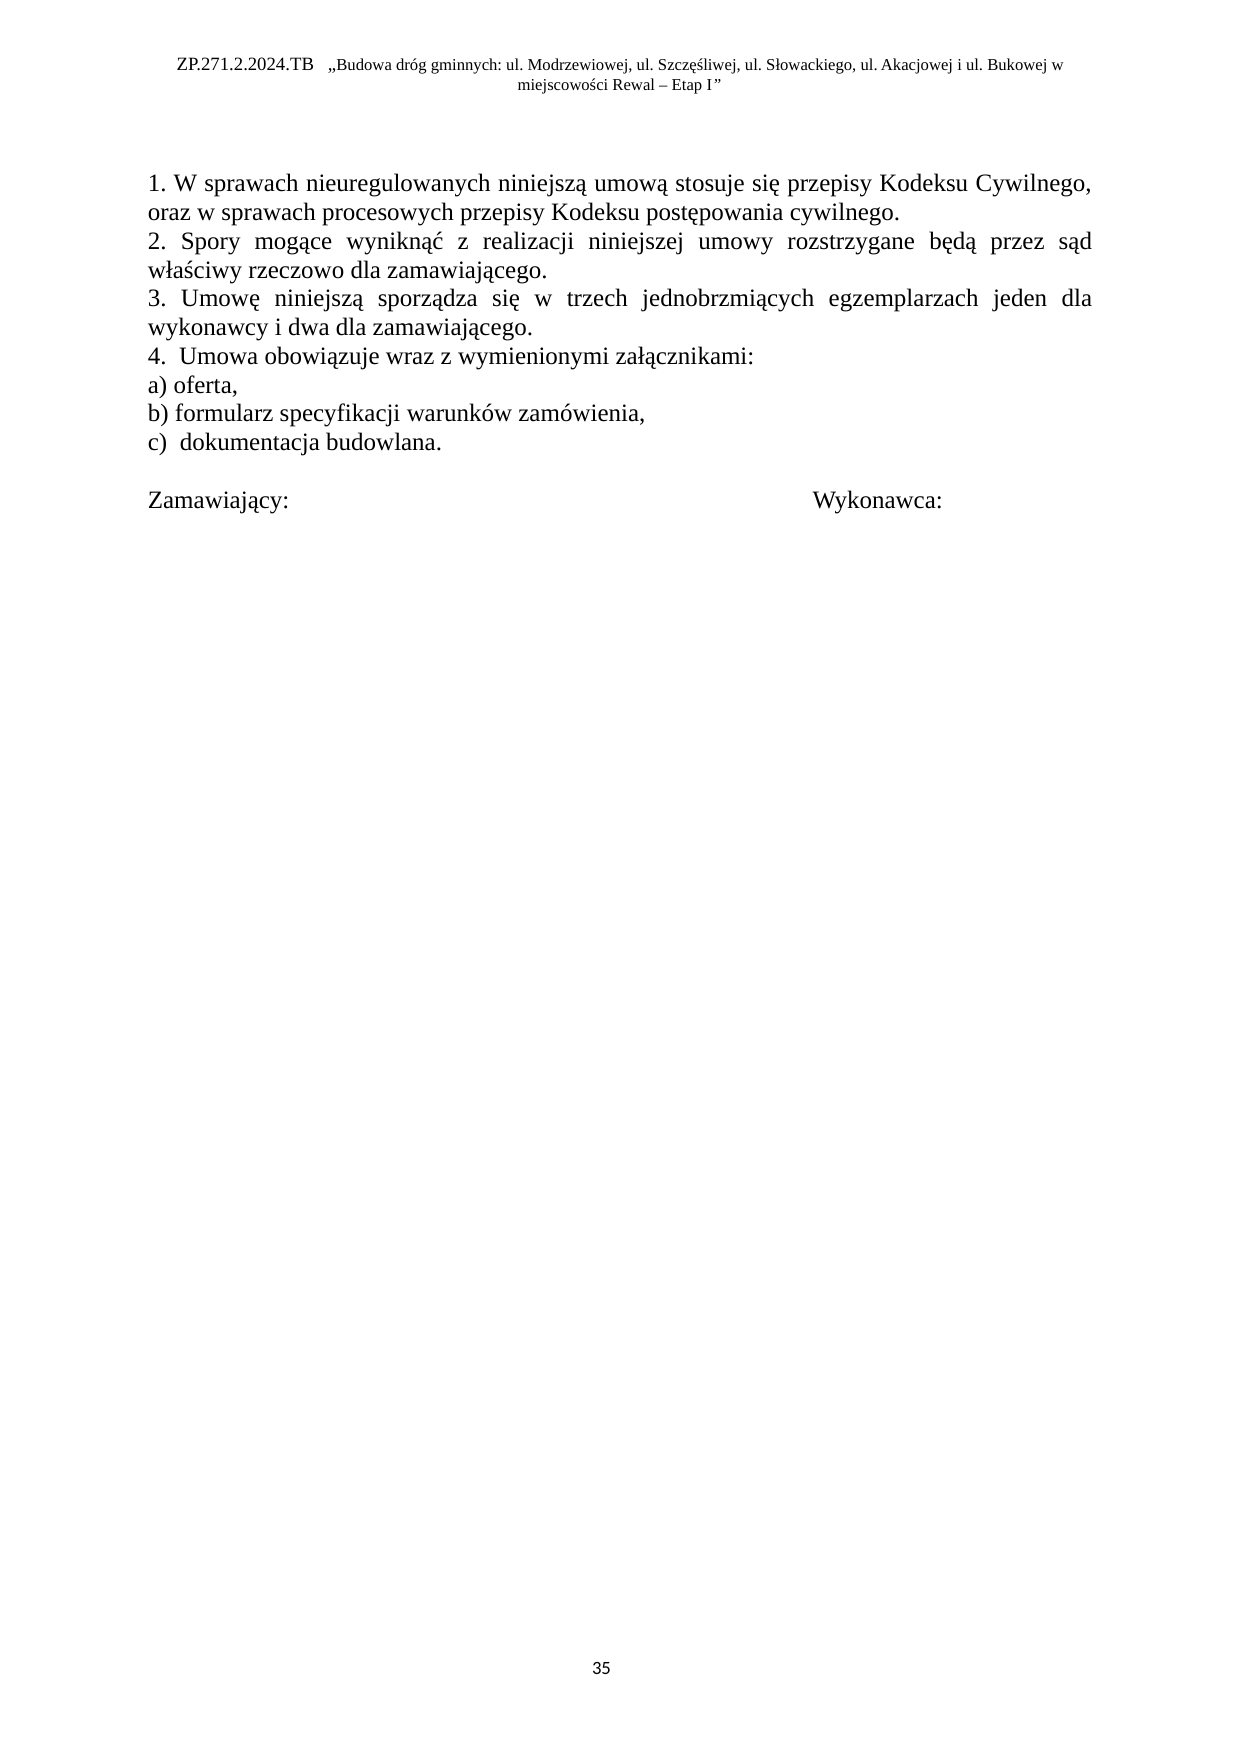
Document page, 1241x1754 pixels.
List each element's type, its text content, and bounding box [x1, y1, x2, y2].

text 1. W sprawach nieuregulowanych niniejszą umową stosuje się przepisy Kodeksu Cywilnego, oraz w sprawach procesowych przepisy Kodeksu postępowania cywilnego. [148, 168, 1093, 226]
text b) formularz specyfikacji warunków zamówienia, [148, 398, 1093, 427]
text 2. Spory mogące wyniknąć z realizacji niniejszej umowy rozstrzygane będą przez sąd właściwy rzeczowo dla zamawiającego. [148, 226, 1093, 283]
text 3. Umowę niniejszą sporządza się w trzech jednobrzmiących egzemplarzach jeden dla wykonawcy i dwa dla zamawiającego. [148, 283, 1093, 341]
text c) dokumentacja budowlana. [148, 427, 1093, 456]
text 4. Umowa obowiązuje wraz z wymienionymi załącznikami: [148, 341, 1093, 370]
text a) oferta, [148, 370, 1093, 398]
text Zamawiający: Wykonawca: [148, 485, 1093, 513]
